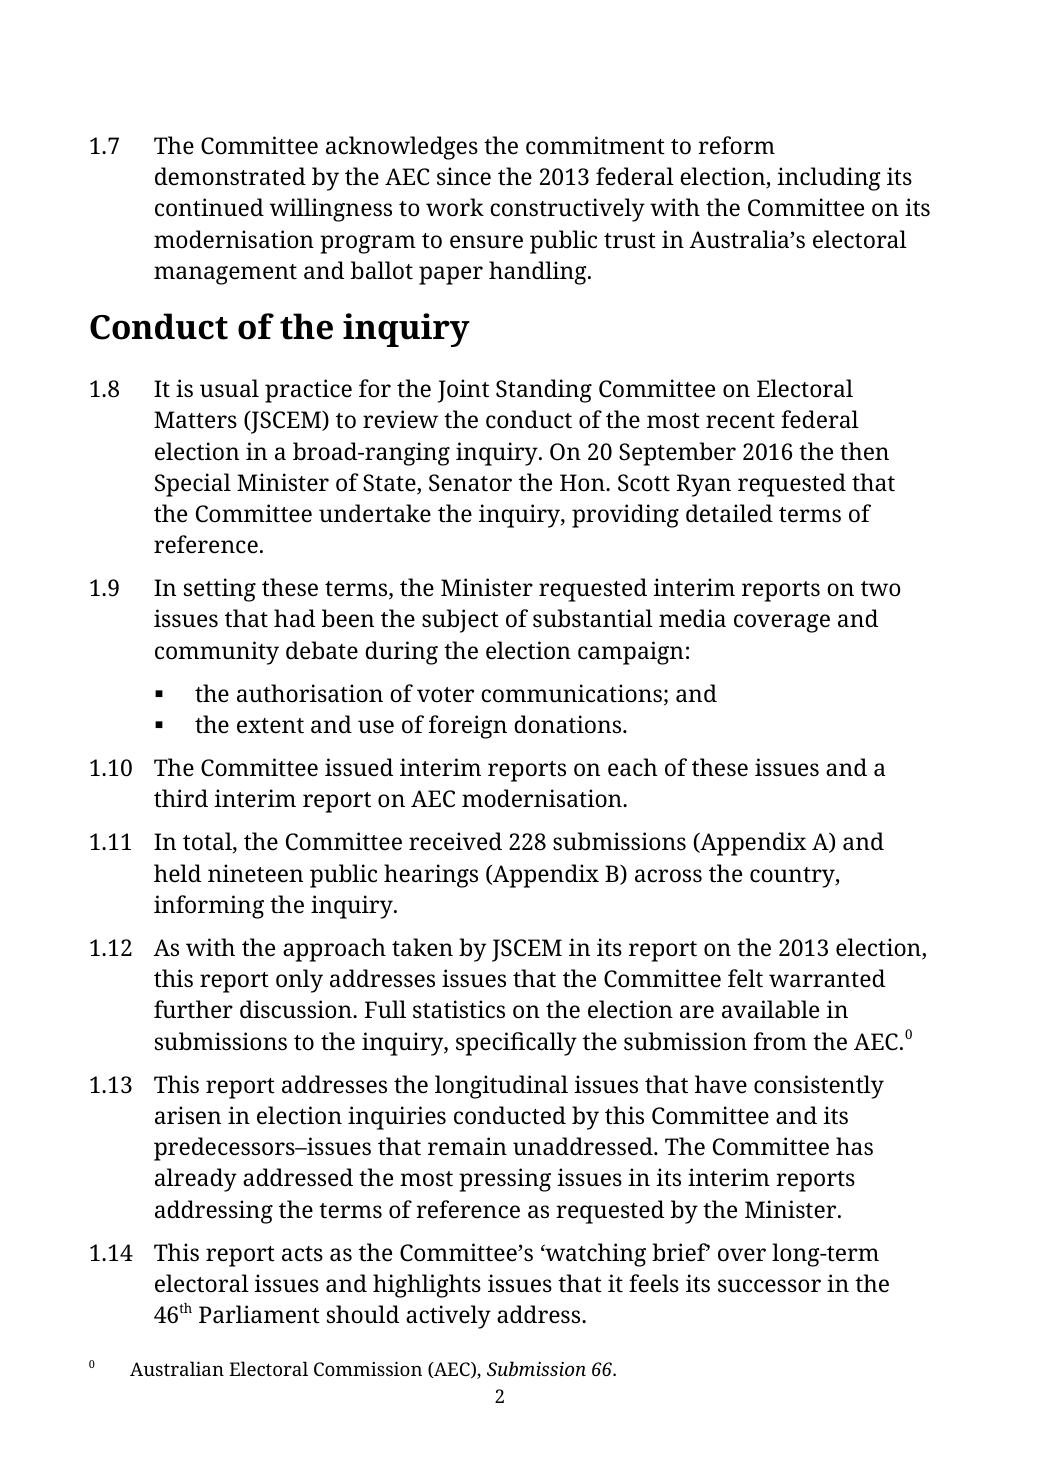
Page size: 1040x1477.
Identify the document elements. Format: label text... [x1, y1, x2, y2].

subtitle Conduct of the inquiry [88, 304, 933, 349]
text 1.14 This report acts as the Committee’s ‘watching brief’ over long-term electoral issues and highlights issues that it feels its successor in the 46th Parliament should actively address. [88, 1237, 933, 1330]
text the authorisation of voter communications; and [153, 678, 933, 709]
text 1.7 The Committee acknowledges the commitment to reform demonstrated by the AEC since the 2013 federal election, including its continued willingness to work constructively with the Committee on its modernisation program to ensure public trust in Australia’s electoral management and ballot paper handling. [88, 130, 933, 286]
text the extent and use of foreign donations. [153, 709, 933, 740]
text 1.13 This report addresses the longitudinal issues that have consistently arisen in election inquiries conducted by this Committee and its predecessors–issues that remain unaddressed. The Committee has already addressed the most pressing issues in its interim reports addressing the terms of reference as requested by the Minister. [88, 1068, 933, 1225]
text 1.9 In setting these terms, the Minister requested interim reports on two issues that had been the subject of substantial media coverage and community debate during the election campaign: [88, 572, 933, 666]
text 1.11 In total, the Committee received 228 submissions (Appendix A) and held nineteen public hearings (Appendix B) across the country, informing the inquiry. [88, 826, 933, 920]
text 1.8 It is usual practice for the Joint Standing Committee on Electoral Matters (JSCEM) to review the conduct of the most recent federal election in a broad-ranging inquiry. On 20 September 2016 the then Special Minister of State, Senator the Hon. Scott Ryan requested that the Committee undertake the inquiry, providing detailed terms of reference. [88, 373, 933, 560]
text 1.12 As with the approach taken by JSCEM in its report on the 2013 election, this report only addresses issues that the Committee felt warranted further discussion. Full statistics on the election are available in submissions to the inquiry, specifically the submission from the AEC. [88, 932, 933, 1057]
text 1.10 The Committee issued interim reports on each of these issues and a third interim report on AEC modernisation. [88, 752, 933, 814]
